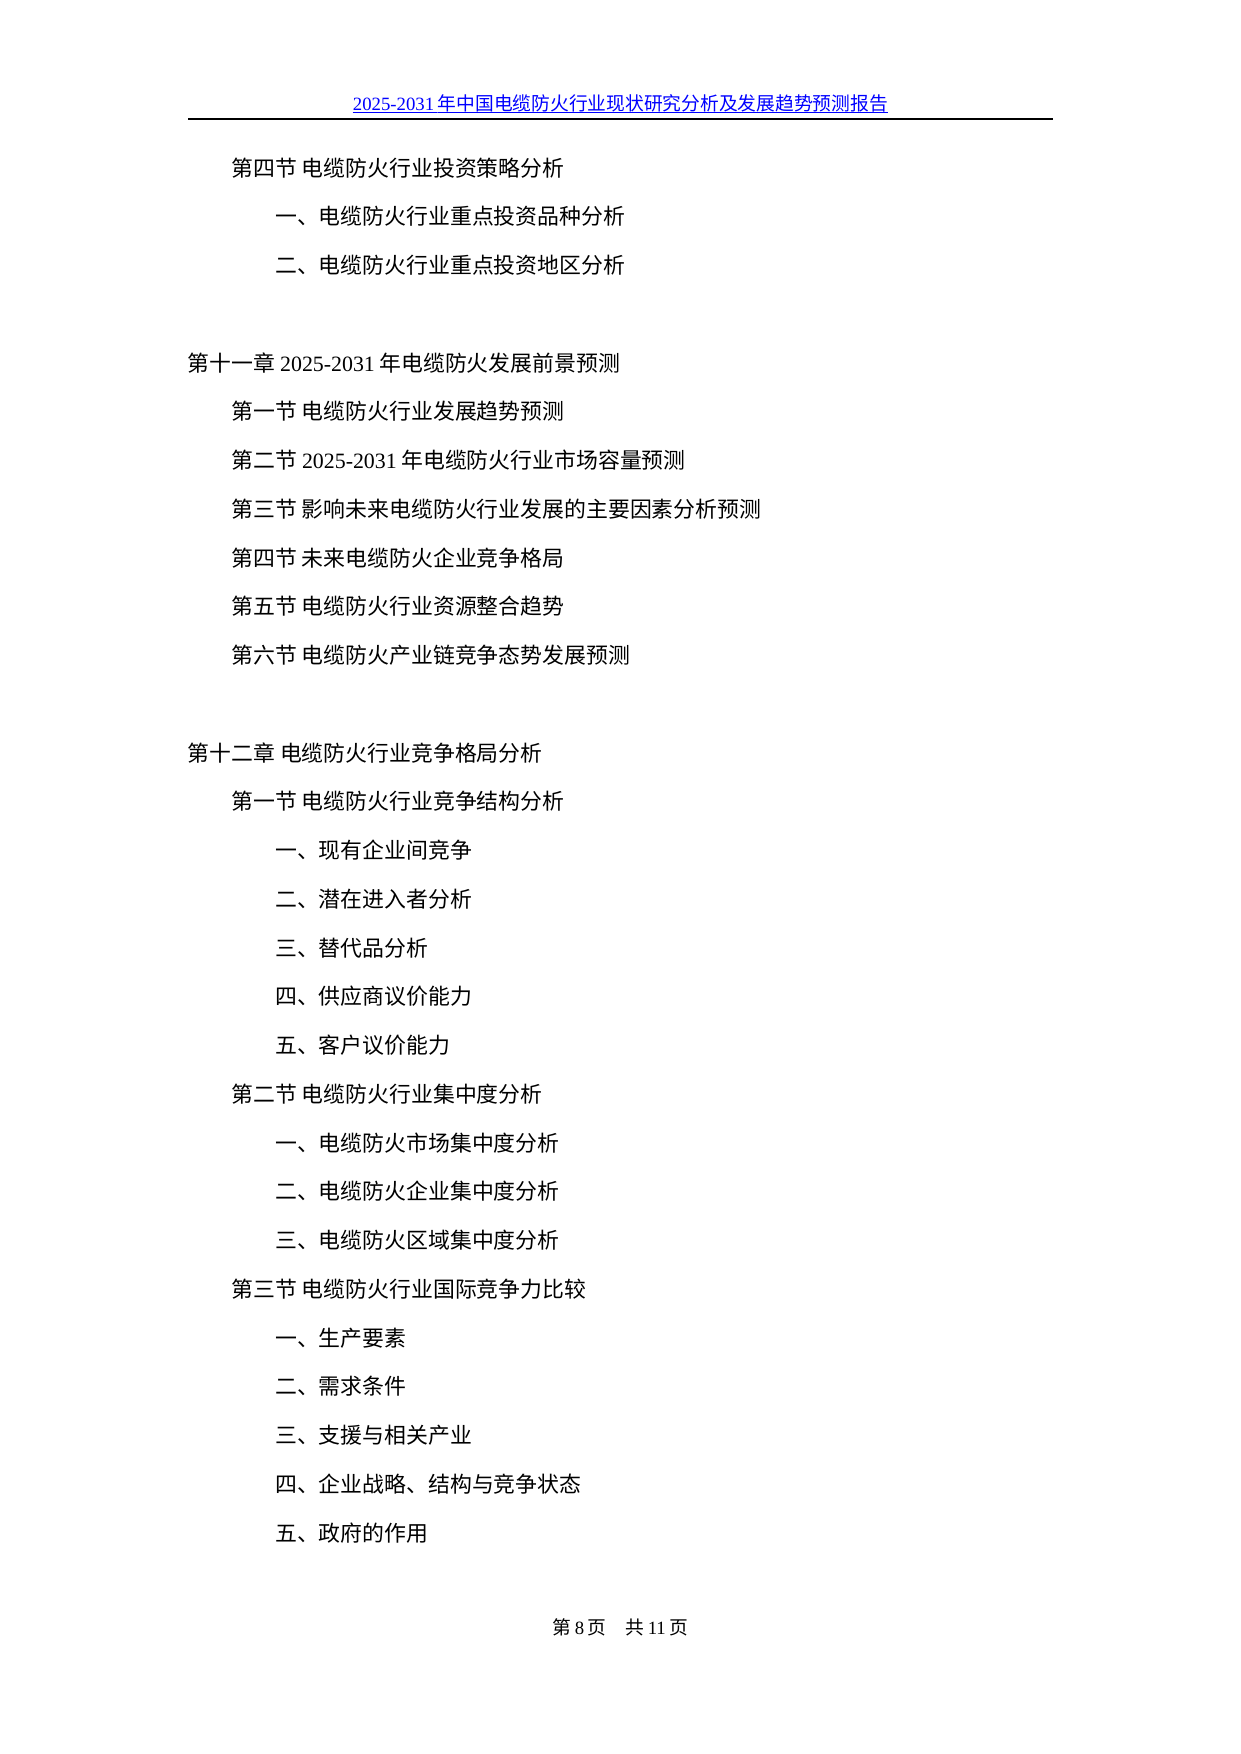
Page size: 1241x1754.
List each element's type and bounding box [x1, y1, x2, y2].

text [187, 150, 1053, 1548]
